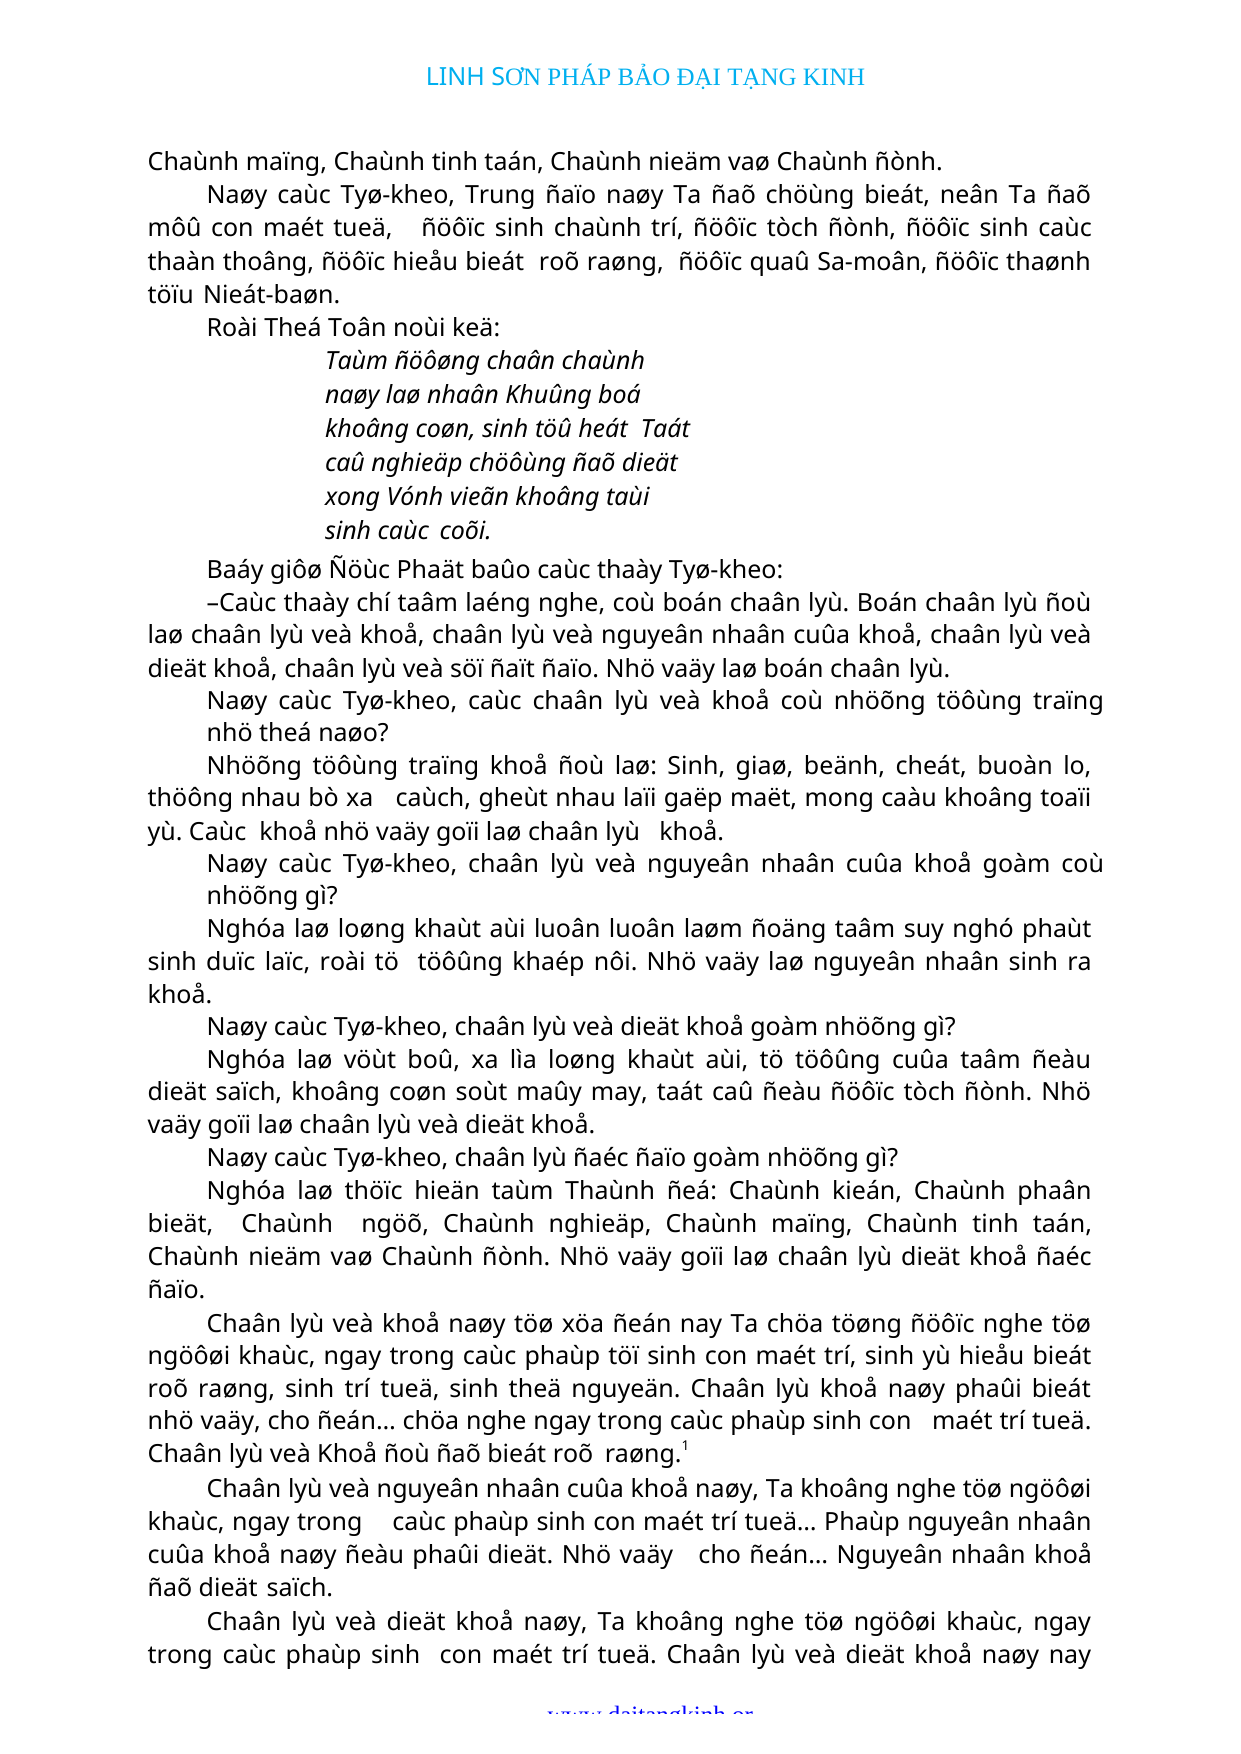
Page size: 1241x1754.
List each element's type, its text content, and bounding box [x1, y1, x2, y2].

text Nghóa laø loøng khaùt aùi luoân luoân laøm ñoäng taâm suy nghó phaùt sinh duïc laïc, roài tö töôûng khaép nôi. Nhö vaäy laø nguyeân nhaân sinh ra khoå. [147, 911, 1093, 1011]
text Taùm ñöôøng chaân chaùnh naøy laø nhaân Khuûng boá khoâng coøn, sinh töû heát Taát caû nghieäp chöôùng ñaõ dieät xong Vónh vieãn khoâng taùi sinh caùc coõi. [325, 342, 695, 547]
text Nghóa laø vöùt boû, xa lìa loøng khaùt aùi, tö töôûng cuûa taâm ñeàu dieät saïch, khoâng coøn soùt maûy may, taát caû ñeàu ñöôïc tòch ñònh. Nhö vaäy goïi laø chaân lyù veà dieät khoå. [147, 1043, 1093, 1141]
text Roài Theá Toân noùi keä: [206, 311, 1105, 342]
text Nghóa laø thöïc hieän taùm Thaùnh ñeá: Chaùnh kieán, Chaùnh phaân bieät, Chaùnh ngöõ, Chaùnh nghieäp, Chaùnh maïng, Chaùnh tinh taán, Chaùnh nieäm vaø Chaùnh ñònh. Nhö vaäy goïi laø chaân lyù dieät khoå ñaéc ñaïo. [147, 1173, 1093, 1306]
text Naøy caùc Tyø-kheo, chaân lyù ñaéc ñaïo goàm nhöõng gì? [206, 1141, 1105, 1172]
text –Caùc thaày chí taâm laéng nghe, coù boán chaân lyù. Boán chaân lyù ñoù laø chaân lyù veà khoå, chaân lyù veà nguyeân nhaân cuûa khoå, chaân lyù veà dieät khoå, chaân lyù veà söï ñaït ñaïo. Nhö vaäy laø boán chaân lyù. [147, 584, 1093, 685]
text Naøy caùc Tyø-kheo, Trung ñaïo naøy Ta ñaõ chöùng bieát, neân Ta ñaõ môû con maét tueä, ñöôïc sinh chaùnh trí, ñöôïc tòch ñònh, ñöôïc sinh caùc thaàn thoâng, ñöôïc hieåu bieát roõ raøng, ñöôïc quaû Sa-moân, ñöôïc thaønh töïu Nieát-baøn. [147, 177, 1093, 311]
text Chaân lyù veà nguyeân nhaân cuûa khoå naøy, Ta khoâng nghe töø ngöôøi khaùc, ngay trong caùc phaùp sinh con maét trí tueä… Phaùp nguyeân nhaân cuûa khoå naøy ñeàu phaûi dieät. Nhö vaäy cho ñeán… Nguyeân nhaân khoå ñaõ dieät saïch. [147, 1471, 1093, 1604]
text Naøy caùc Tyø-kheo, caùc chaân lyù veà khoå coù nhöõng töôùng traïng nhö theá naøo? [206, 685, 1105, 747]
text Naøy caùc Tyø-kheo, chaân lyù veà dieät khoå goàm nhöõng gì? [206, 1011, 1105, 1042]
text Chaân lyù veà khoå naøy töø xöa ñeán nay Ta chöa töøng ñöôïc nghe töø ngöôøi khaùc, ngay trong caùc phaùp töï sinh con maét trí, sinh yù hieåu bieát roõ raøng, sinh trí tueä, sinh theä nguyeän. Chaân lyù khoå naøy phaûi bieát nhö vaäy, cho ñeán… chöa nghe ngay trong caùc phaùp sinh con maét trí tueä. Chaân lyù veà Khoå ñoù ñaõ bieát roõ raøng.1 [147, 1306, 1093, 1470]
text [147, 1604, 1093, 1671]
text Nhöõng töôùng traïng khoå ñoù laø: Sinh, giaø, beänh, cheát, buoàn lo, thöông nhau bò xa caùch, gheùt nhau laïi gaëp maët, mong caàu khoâng toaïi yù. Caùc khoå nhö vaäy goïi laø chaân lyù khoå. [147, 747, 1093, 848]
text Naøy caùc Tyø-kheo, chaân lyù veà nguyeân nhaân cuûa khoå goàm coù nhöõng gì? [206, 848, 1105, 911]
text Chaùnh maïng, Chaùnh tinh taán, Chaùnh nieäm vaø Chaùnh ñònh. [147, 145, 1105, 177]
text Baáy giôø Ñöùc Phaät baûo caùc thaày Tyø-kheo: [206, 552, 1105, 584]
